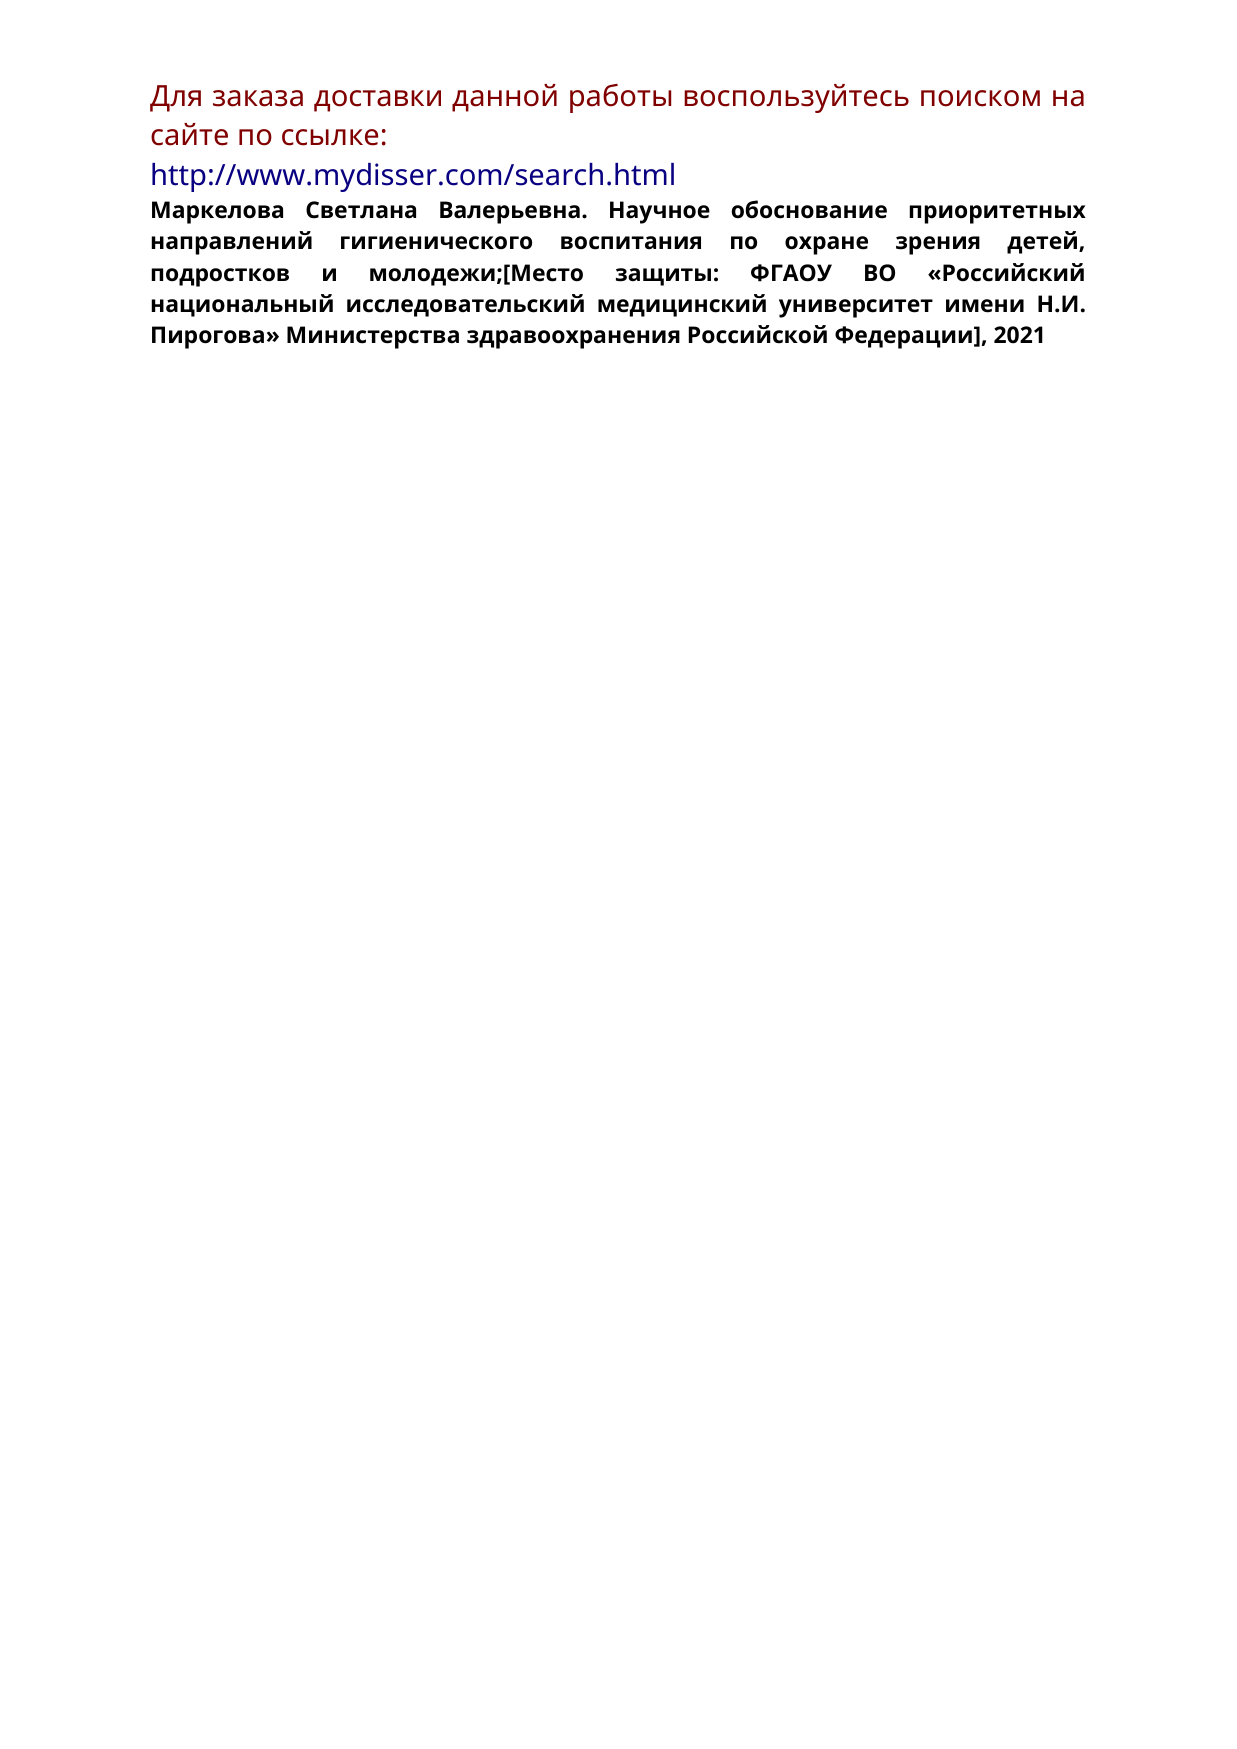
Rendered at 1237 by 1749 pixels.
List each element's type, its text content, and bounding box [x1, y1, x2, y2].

text Маркелова Светлана Валерьевна. Научное обоснование приоритетных направлений гигиенического воспитания по охране зрения детей, подростков и молодежи;[Место защиты: ФГАОУ ВО «Российский национальный исследовательский медицинский университет имени Н.И. Пирогова» Министерства здравоохранения Российской Федерации], 2021 [150, 194, 1086, 350]
